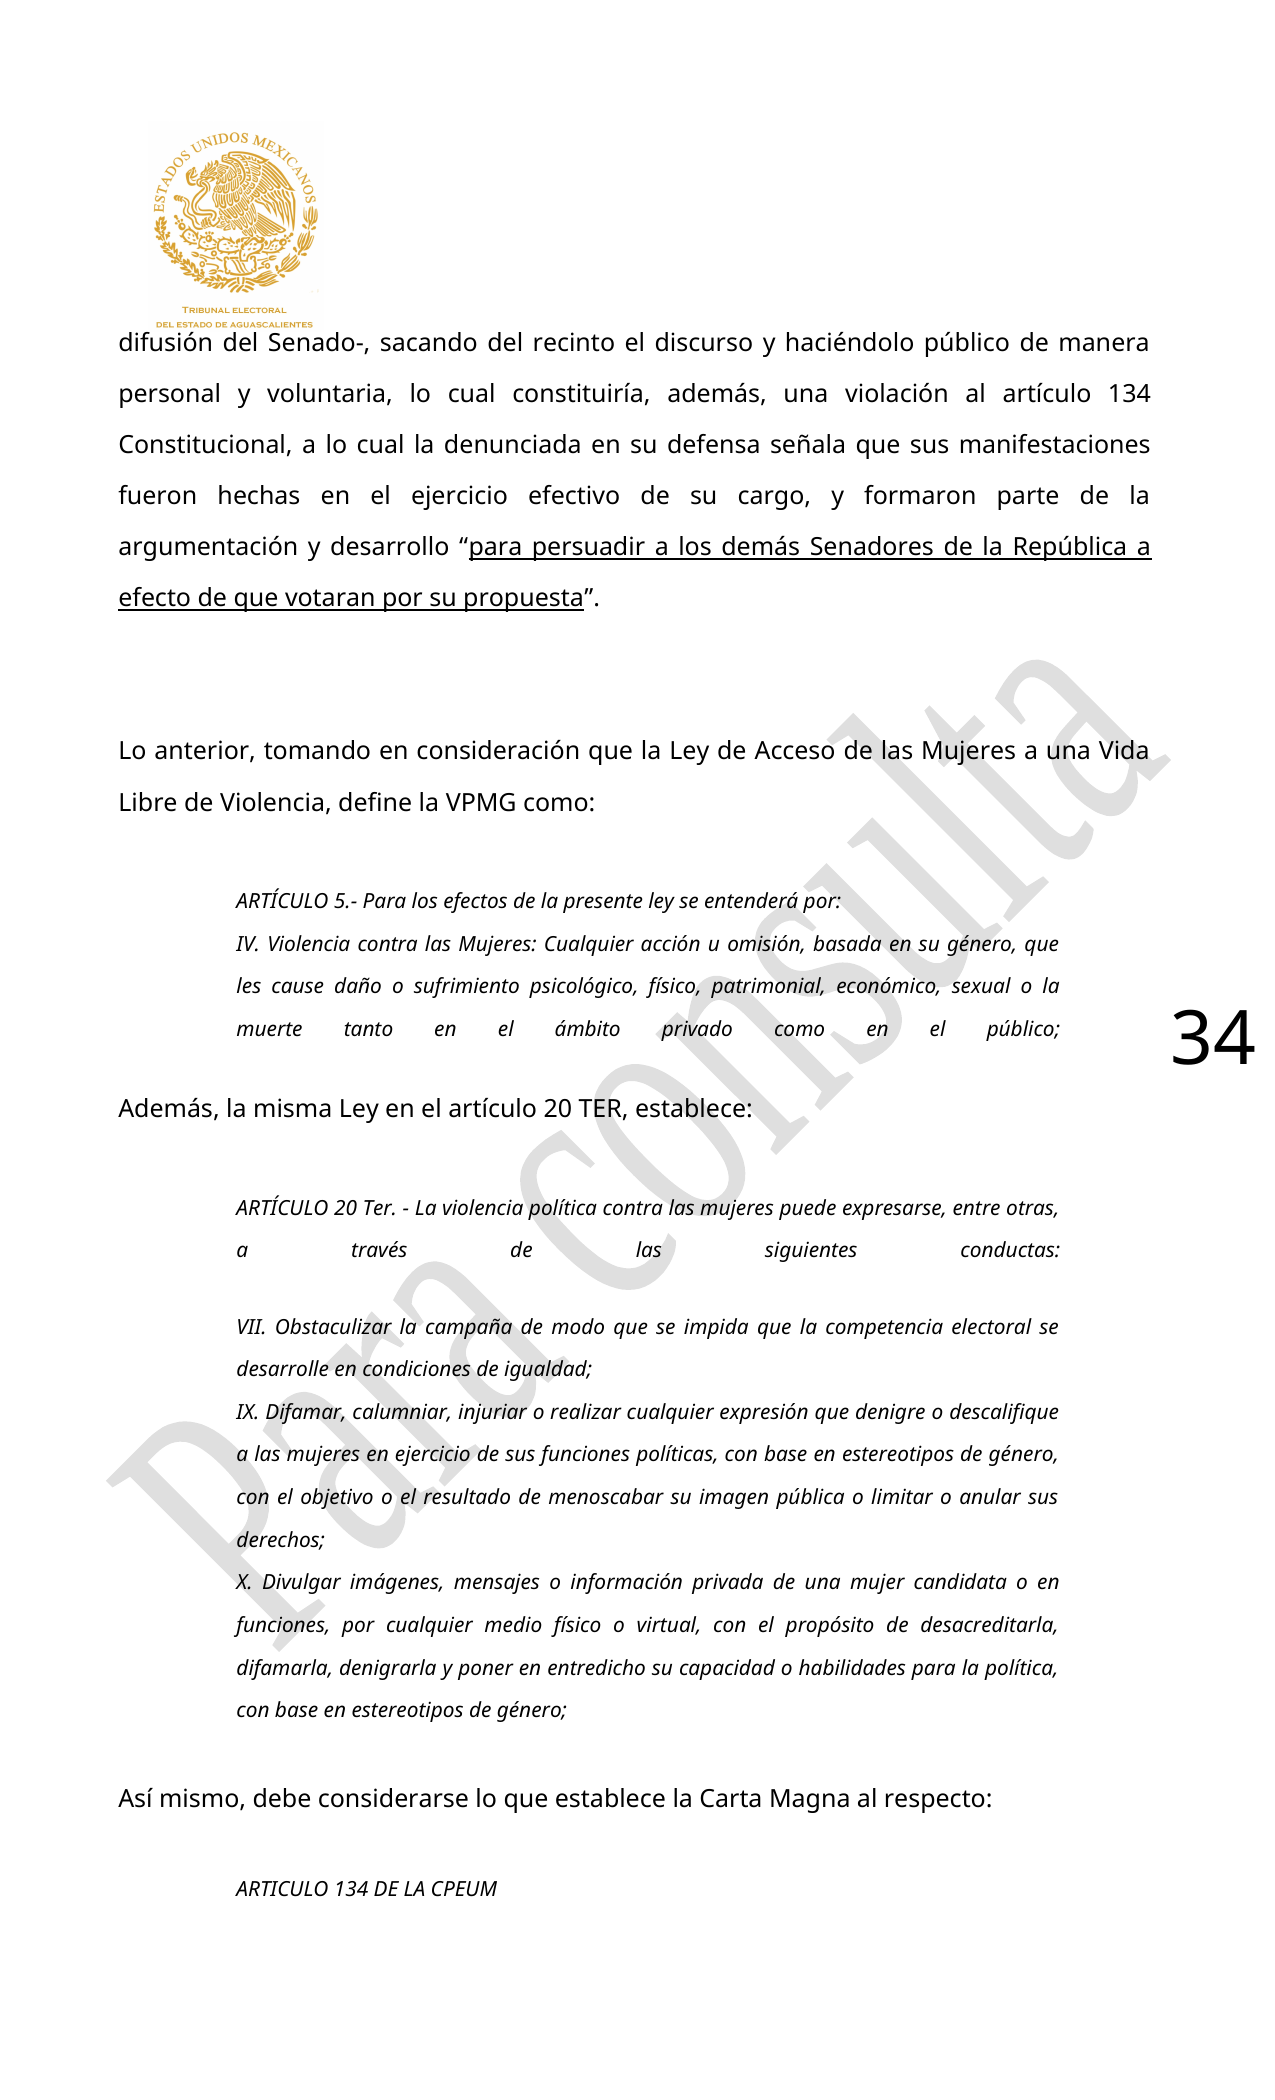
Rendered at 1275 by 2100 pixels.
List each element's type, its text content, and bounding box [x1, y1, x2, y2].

text X. Divulgar imágenes, mensajes o información privada de una mujer candidata o en funciones, por cualquier medio físico o virtual, con el propósito de desacreditarla, difamarla, denigrarla y poner en entredicho su capacidad o habilidades para la política, con base en estereotipos de género; [236, 1567, 1063, 1724]
text ARTÍCULO 20 Ter. - La violencia política contra las mujeres puede expresarse, entre otras, a través de las siguientes conductas: [236, 1193, 1063, 1300]
text ARTICULO 134 DE LA CPEUM [236, 1874, 1063, 1902]
picture [147, 121, 325, 325]
text ARTÍCULO 5.- Para los efectos de la presente ley se entenderá por: [236, 886, 1063, 915]
text IV. Violencia contra las Mujeres: Cualquier acción u omisión, basada en su género, que les cause daño o sufrimiento psicológico, físico, patrimonial, económico, sexual o la muerte tanto en el ámbito privado como en el público; [236, 929, 1063, 1079]
text IX. Difamar, calumniar, injuriar o realizar cualquier expresión que denigre o descalifique a las mujeres en ejercicio de sus funciones políticas, con base en estereotipos de género, con el objetivo o el resultado de menoscabar su imagen pública o limitar o anular sus derechos; [236, 1397, 1063, 1553]
text VII. Obstaculizar la campaña de modo que se impida que la competencia electoral se desarrolle en condiciones de igualdad; [236, 1312, 1063, 1383]
text Además, la misma Ley en el artículo 20 TER, establece: [118, 1091, 1152, 1125]
text Así mismo, debe considerarse lo que establece la Carta Magna al respecto: [118, 1780, 1063, 1814]
text Lo anterior, tomando en consideración que la Ley de Acceso de las Mujeres a una Vida Libre de Violencia, define la VPMG como: [118, 733, 1152, 818]
